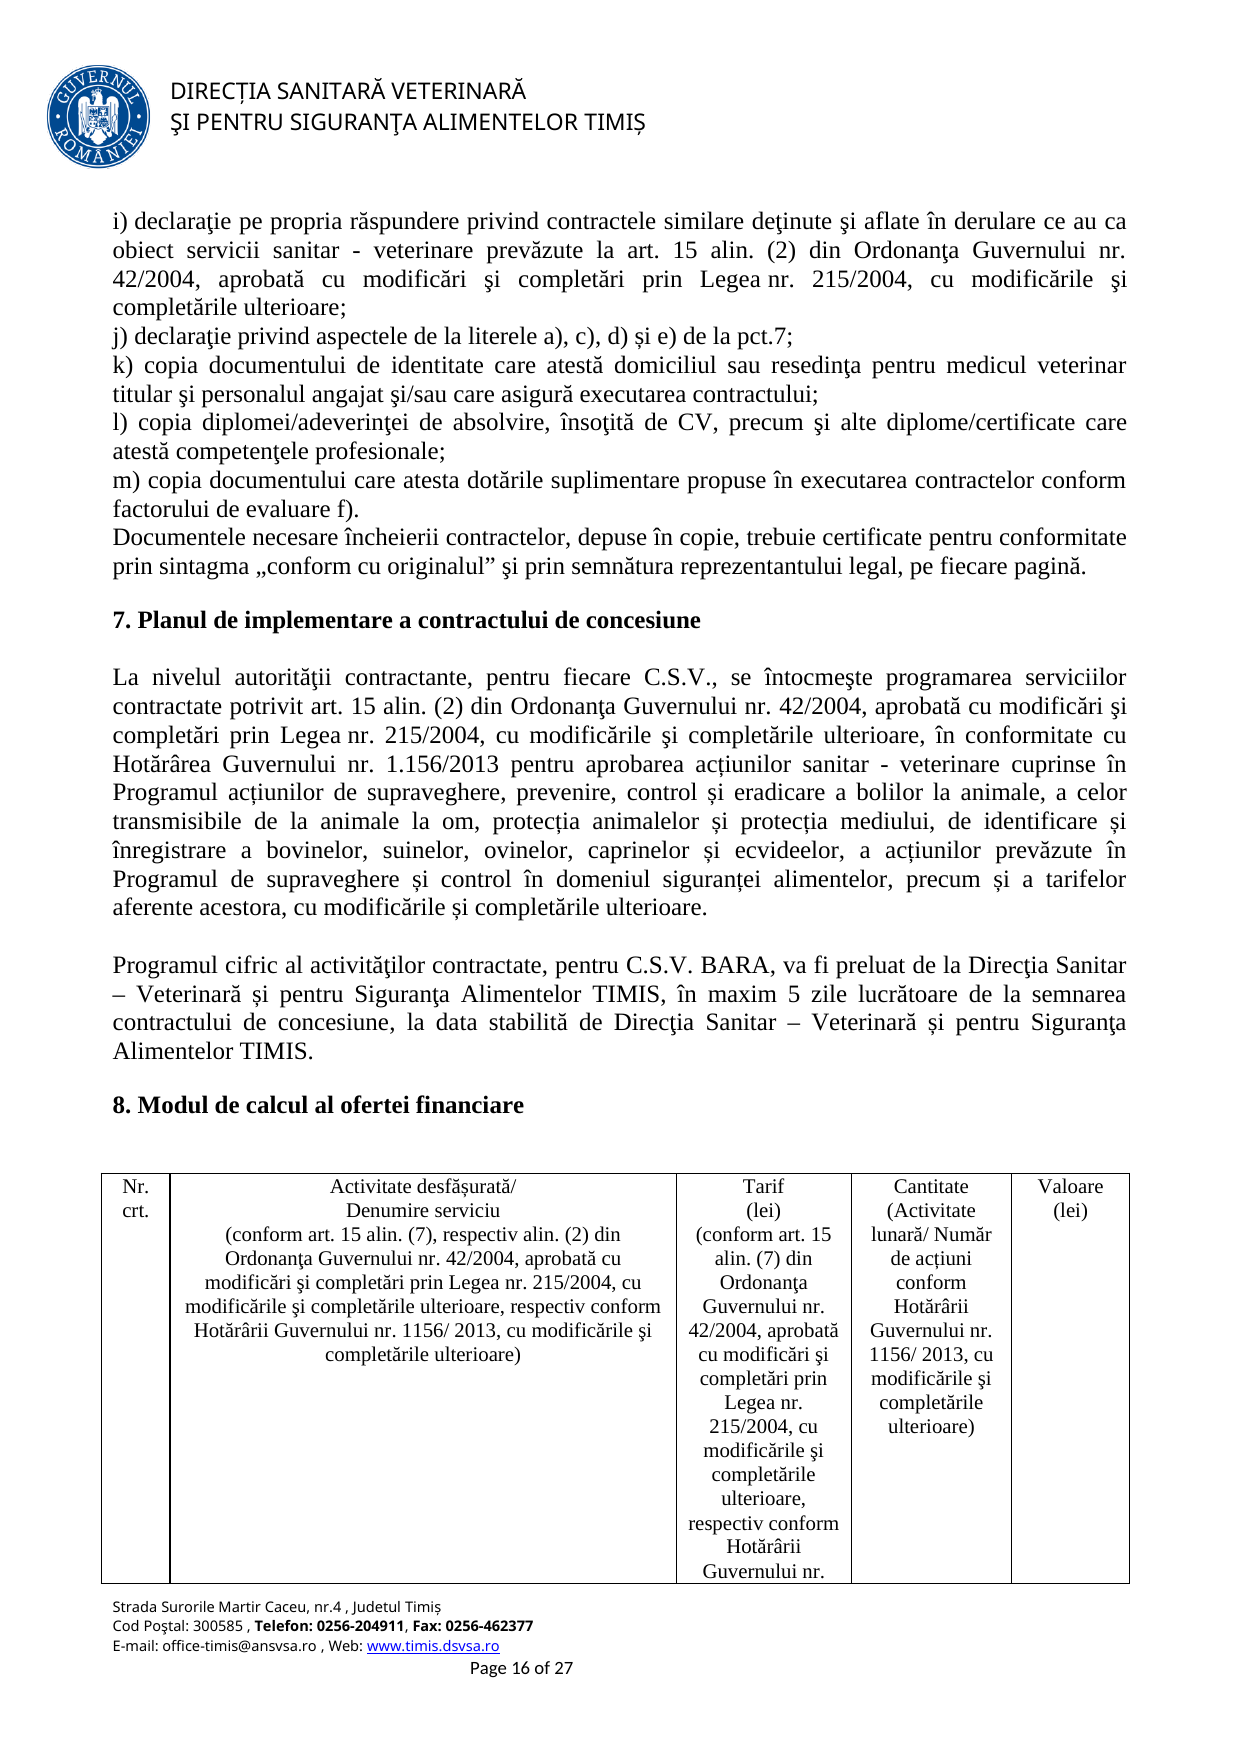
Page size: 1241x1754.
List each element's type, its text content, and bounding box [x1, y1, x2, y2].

text j) declaraţie privind aspectele de la literele a), c), d) și e) de la pct.7; [112, 321, 1128, 350]
text k) copia documentului de identitate care atestă domiciliul sau resedinţa pentru medicul veterinar titular şi personalul angajat şi/sau care asigură executarea contractului; [112, 350, 1128, 407]
table_header Valoare (lei) [1012, 1174, 1129, 1583]
text 7. Planul de implementare a contractului de concesiune [112, 605, 1128, 634]
list 8. Modul de calcul al ofertei financiare [112, 1090, 1128, 1119]
text Programul cifric al activităţilor contractate, pentru C.S.V. BARA, va fi preluat de la Direcţia Sanitar – Veterinară și pentru Siguranţa Alimentelor TIMIS, în maxim 5 zile lucrătoare de la semnarea contractului de concesiune, la data stabilită de Direcţia Sanitar – Veterinară și pentru Siguranţa Alimentelor TIMIS. [112, 950, 1128, 1065]
text i) declaraţie pe propria răspundere privind contractele similare deţinute şi aflate în derulare ce au ca obiect servicii sanitar - veterinare prevăzute la art. 15 alin. (2) din Ordonanţa Guvernului nr. 42/2004, aprobată cu modificări şi completări prin Legea nr. 215/2004, cu modificările şi completările ulterioare; [112, 206, 1128, 321]
text m) copia documentului care atesta dotările suplimentare propuse în executarea contractelor conform factorului de evaluare f). [112, 465, 1128, 522]
text La nivelul autorităţii contractante, pentru fiecare C.S.V., se întocmeşte programarea serviciilor contractate potrivit art. 15 alin. (2) din Ordonanţa Guvernului nr. 42/2004, aprobată cu modificări şi completări prin Legea nr. 215/2004, cu modificările şi completările ulterioare, în conformitate cu Hotărârea Guvernului nr. 1.156/2013 pentru aprobarea acțiunilor sanitar - veterinare cuprinse în Programul acțiunilor de supraveghere, prevenire, control și eradicare a bolilor la animale, a celor transmisibile de la animale la om, protecția animalelor și protecția mediului, de identificare și înregistrare a bovinelor, suinelor, ovinelor, caprinelor și ecvideelor, a acțiunilor prevăzute în Programul de supraveghere și control în domeniul siguranței alimentelor, precum și a tarifelor aferente acestora, cu modificările și completările ulterioare. [112, 662, 1128, 921]
picture [45, 64, 150, 169]
table_header Cantitate (Activitate lunară/ Număr de acțiuni conform Hotărârii Guvernului nr. 1156/ 2013, cu modificările şi completările ulterioare) [852, 1174, 1011, 1583]
text Documentele necesare încheierii contractelor, depuse în copie, trebuie certificate pentru conformitate prin sintagma „conform cu originalul” şi prin semnătura reprezentantului legal, pe fiecare pagină. [112, 522, 1128, 580]
table_header Nr. crt. [102, 1174, 169, 1583]
text l) copia diplomei/adeverinţei de absolvire, însoţită de CV, precum şi alte diplome/certificate care atestă competenţele profesionale; [112, 407, 1128, 465]
